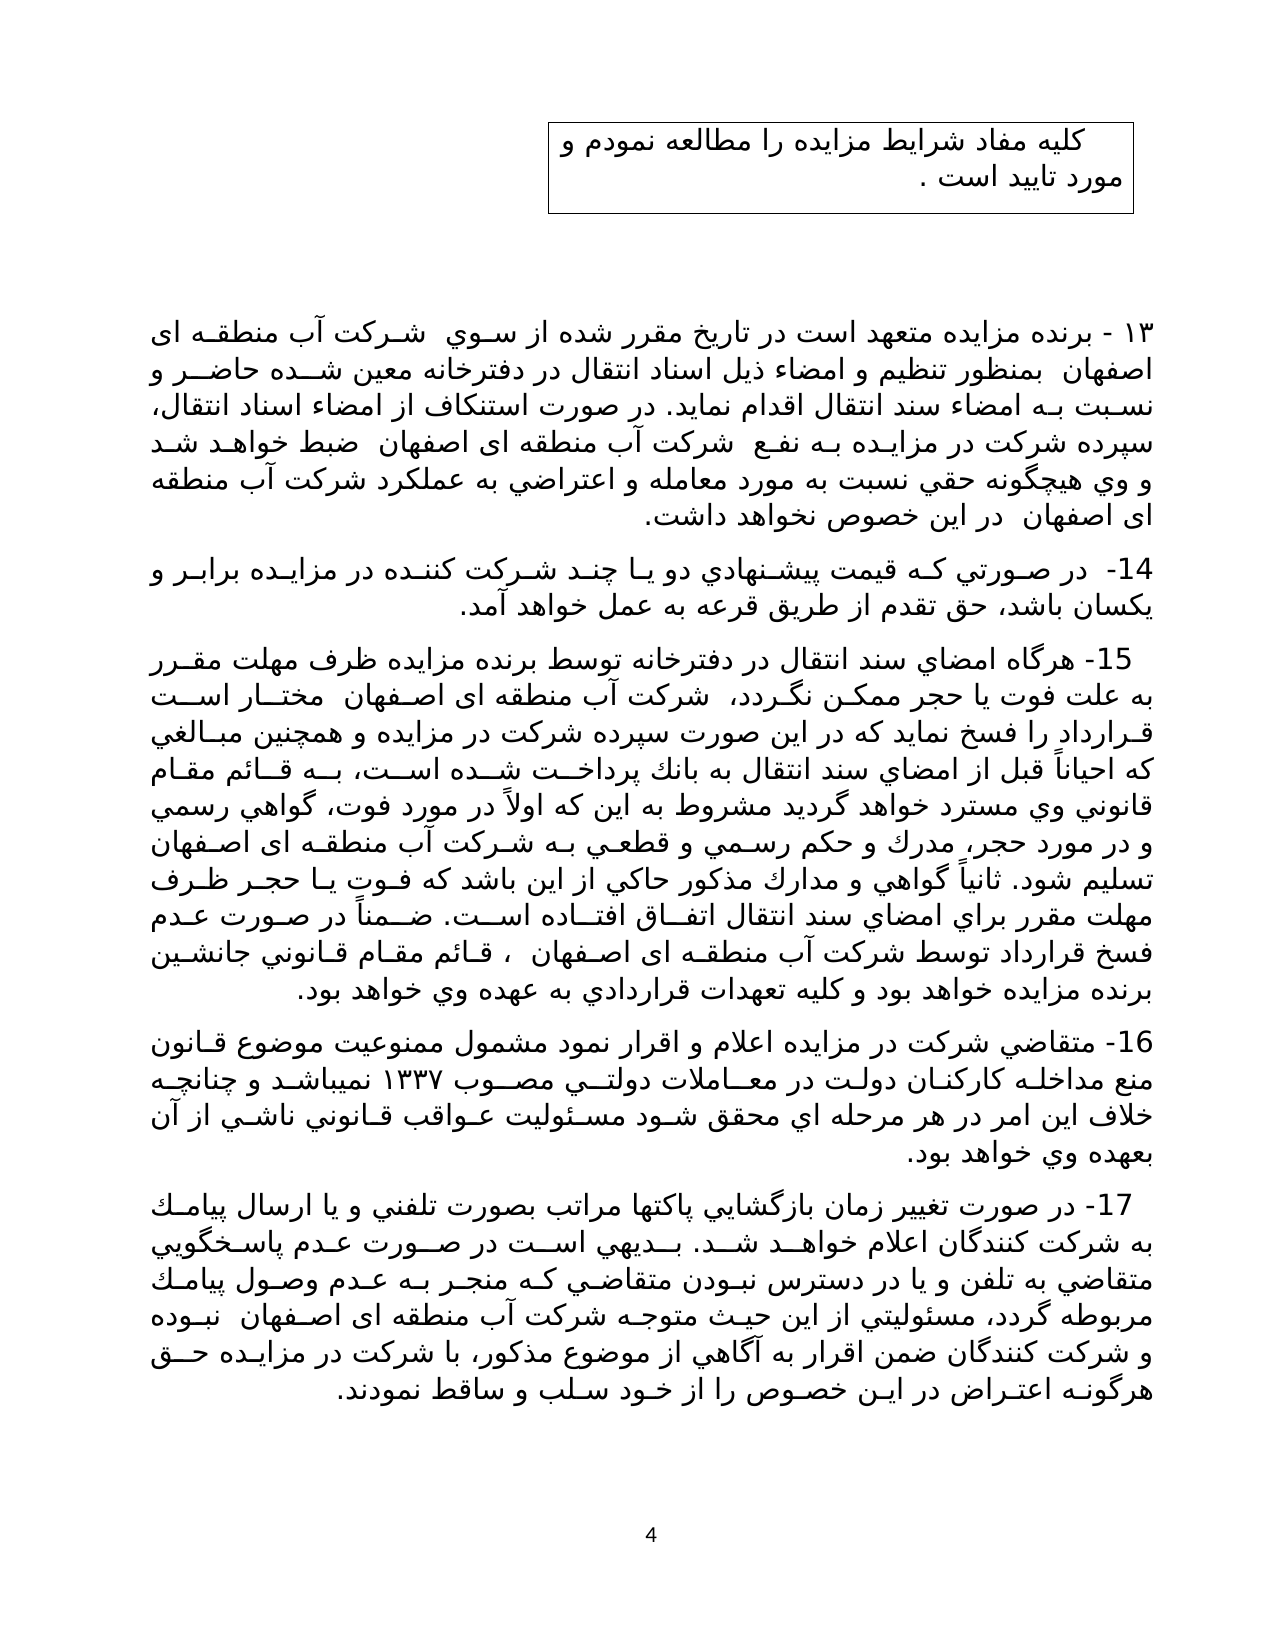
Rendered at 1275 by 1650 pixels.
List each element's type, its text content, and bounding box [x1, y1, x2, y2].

text 17- در صورت تغيير زمان بازگشايي پاكتها مراتب بصورت تلفني و يا ارسال پيامك به شركت كنندگان اعلام خواهـد شـد. بـديهي اسـت در صـورت عدم پاسخگويي متقاضي به تلفن و يا در دسترس نبودن متقاضي كه منجر به عدم وصول پيامك مربوطه گردد، مسئوليتي از اين حيـث متوجـه شرکت آب منطقه ای اصفهان نبوده و شركت كنندگان ضمن اقرار به آگاهي از موضوع مذكور، با شركت در مزايده حـق هرگونـه اعتـراض در ايـن خصـوص را از خـود سـلب و ساقط نمودند. [150, 1189, 1154, 1406]
text 16- متقاضي شركت در مزايده اعلام و اقرار نمود مشمول ممنوعيت موضوع قانون منع مداخلـه كاركنـان دولـت در معـاملات دولتـي مصـوب ١٣٣٧ نميباشد و چنانچه خلاف اين امر در هر مرحله اي محقق شود مسئوليت عواقب قانوني ناشي از آن بعهده وي خواهد بود. [150, 1025, 1154, 1169]
text ١٣ - برنده مزايده متعهد است در تاريخ مقرر شده از سوي شرکت آب منطقه ای اصفهان بمنظور تنظيم و امضاء ذيل اسناد انتقال در دفترخانه معين شـده حاضـر و نسـبت بـه امضاء سند انتقال اقدام نمايد. در صورت استنكاف از امضاء اسناد انتقال، سپرده شركت در مزايـده بـه نفـع شرکت آب منطقه ای اصفهان ضبط خواهد شد و وي هيچگونه حقي نسبت به مورد معامله و اعتراضي به عملكرد شرکت آب منطقه ای اصفهان در اين خصوص نخواهد داشت. [150, 315, 1154, 533]
text 15- هرگاه امضاي سند انتقال در دفترخانه توسط برنده مزايده ظرف مهلت مقرر به علت فوت يا حجر ممكـن نگـردد، شرکت آب منطقه ای اصفهان مختـار اسـت قـرارداد را فسخ نمايد كه در اين صورت سپرده شركت در مزايده و همچنين مبالغي كه احياناً قبل از امضاي سند انتقال به بانك پرداخـت شـده اسـت، بـه قـائم مقام قانوني وي مسترد خواهد گرديد مشروط به اين كه اولاً در مورد فوت، گواهي رسمي و در مورد حجر، مدرك و حكم رسـمي و قطعـي بـه شرکت آب منطقه ای اصفهان تسليم شود. ثانياً گواهي و مدارك مذكور حاكي از اين باشد كه فوت يا حجر ظرف مهلت مقرر براي امضاي سند انتقال اتفـاق افتـاده اسـت. ضـمناً در صورت عدم فسخ قرارداد توسط شرکت آب منطقه ای اصفهان ، قائم مقام قانوني جانشين برنده مزايده خواهد بود و كليه تعهدات قراردادي به عهده وي خواهد بود. [150, 642, 1154, 1006]
table_header کلیه مفاد شرایط مزایده را مطالعه نمودم و مورد تایید است . [549, 123, 1133, 212]
text 14- در صورتي كه قيمت پيشنهادي دو يا چند شركت كننده در مزايده برابر و يكسان باشد، حق تقدم از طريق قرعه به عمل خواهد آمد. [150, 552, 1154, 623]
